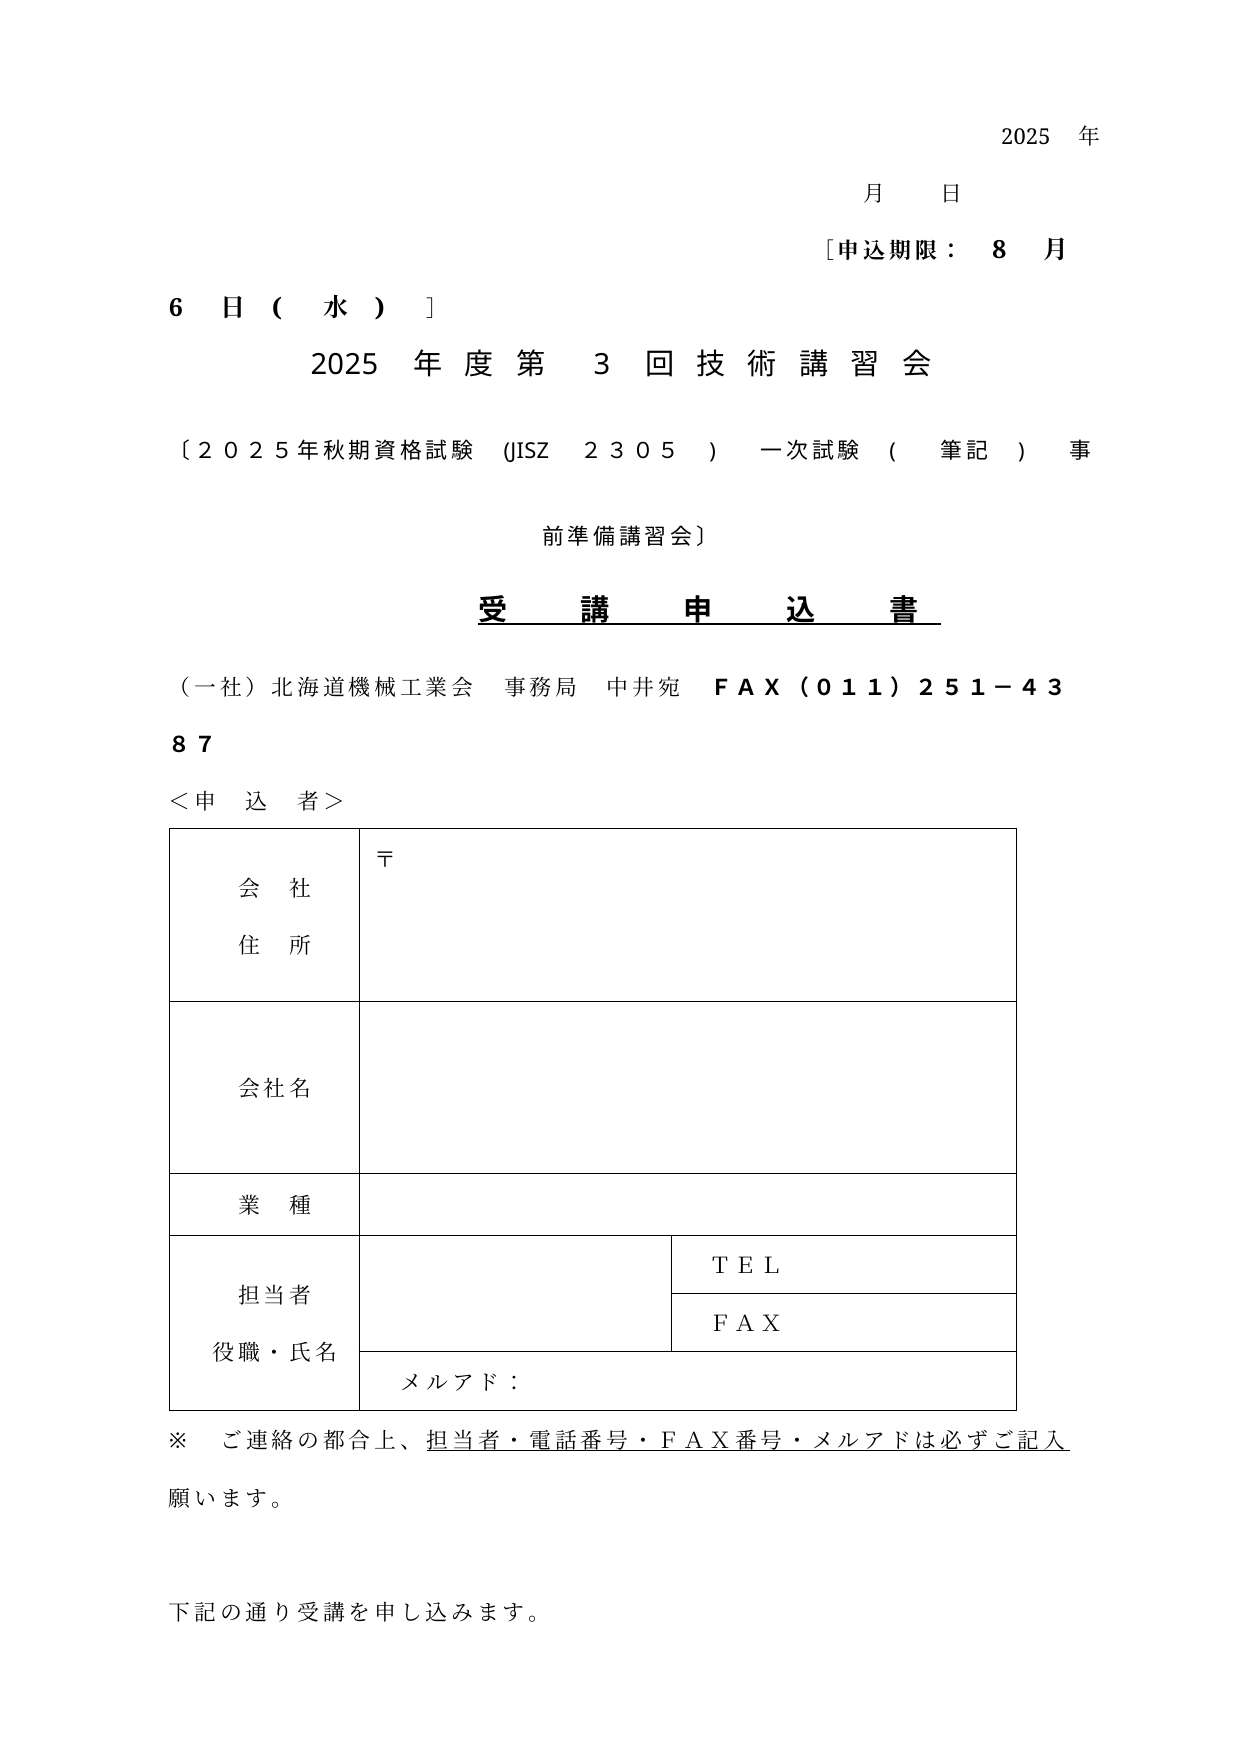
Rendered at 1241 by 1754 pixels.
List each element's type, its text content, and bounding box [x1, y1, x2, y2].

table_cell ＦＡＸ [672, 1294, 1016, 1351]
table_header 会 社 住 所 [170, 829, 359, 1001]
table_cell [360, 1236, 671, 1351]
table_cell [360, 1174, 1016, 1234]
table_cell 会社名 [170, 1002, 359, 1173]
table_cell 担当者 役職・氏名 [170, 1236, 359, 1410]
table_cell 業 種 [170, 1174, 359, 1234]
text ＜申 込 者＞ [169, 771, 1095, 828]
table_cell [360, 1002, 1016, 1173]
text 2025年 月 日 [169, 106, 1104, 221]
text ［申込期限：8月6日(水)］ [169, 221, 1095, 335]
text 下記の通り受講を申し込みます。 [169, 1582, 1095, 1639]
text 2025年度第3回技術講習会 [169, 335, 1095, 392]
text 受 講 申 込 書 [169, 579, 1095, 636]
table_cell メルアド： [360, 1352, 1016, 1410]
table_cell ＴＥＬ [672, 1236, 1016, 1293]
table_header 〒 [360, 829, 1016, 1001]
text 〔２０２５年秋期資格試験(JISZ２３０５)一次試験(筆記)事前準備講習会〕 [169, 420, 1095, 563]
text （一社）北海道機械工業会 事務局 中井宛 ＦＡＸ（０１１）２５１－４３８７ [169, 657, 1095, 771]
text ※ご連絡の都合上、担当者・電話番号・ＦＡＸ番号・メルアドは必ずご記入願います。 [169, 1411, 1095, 1525]
